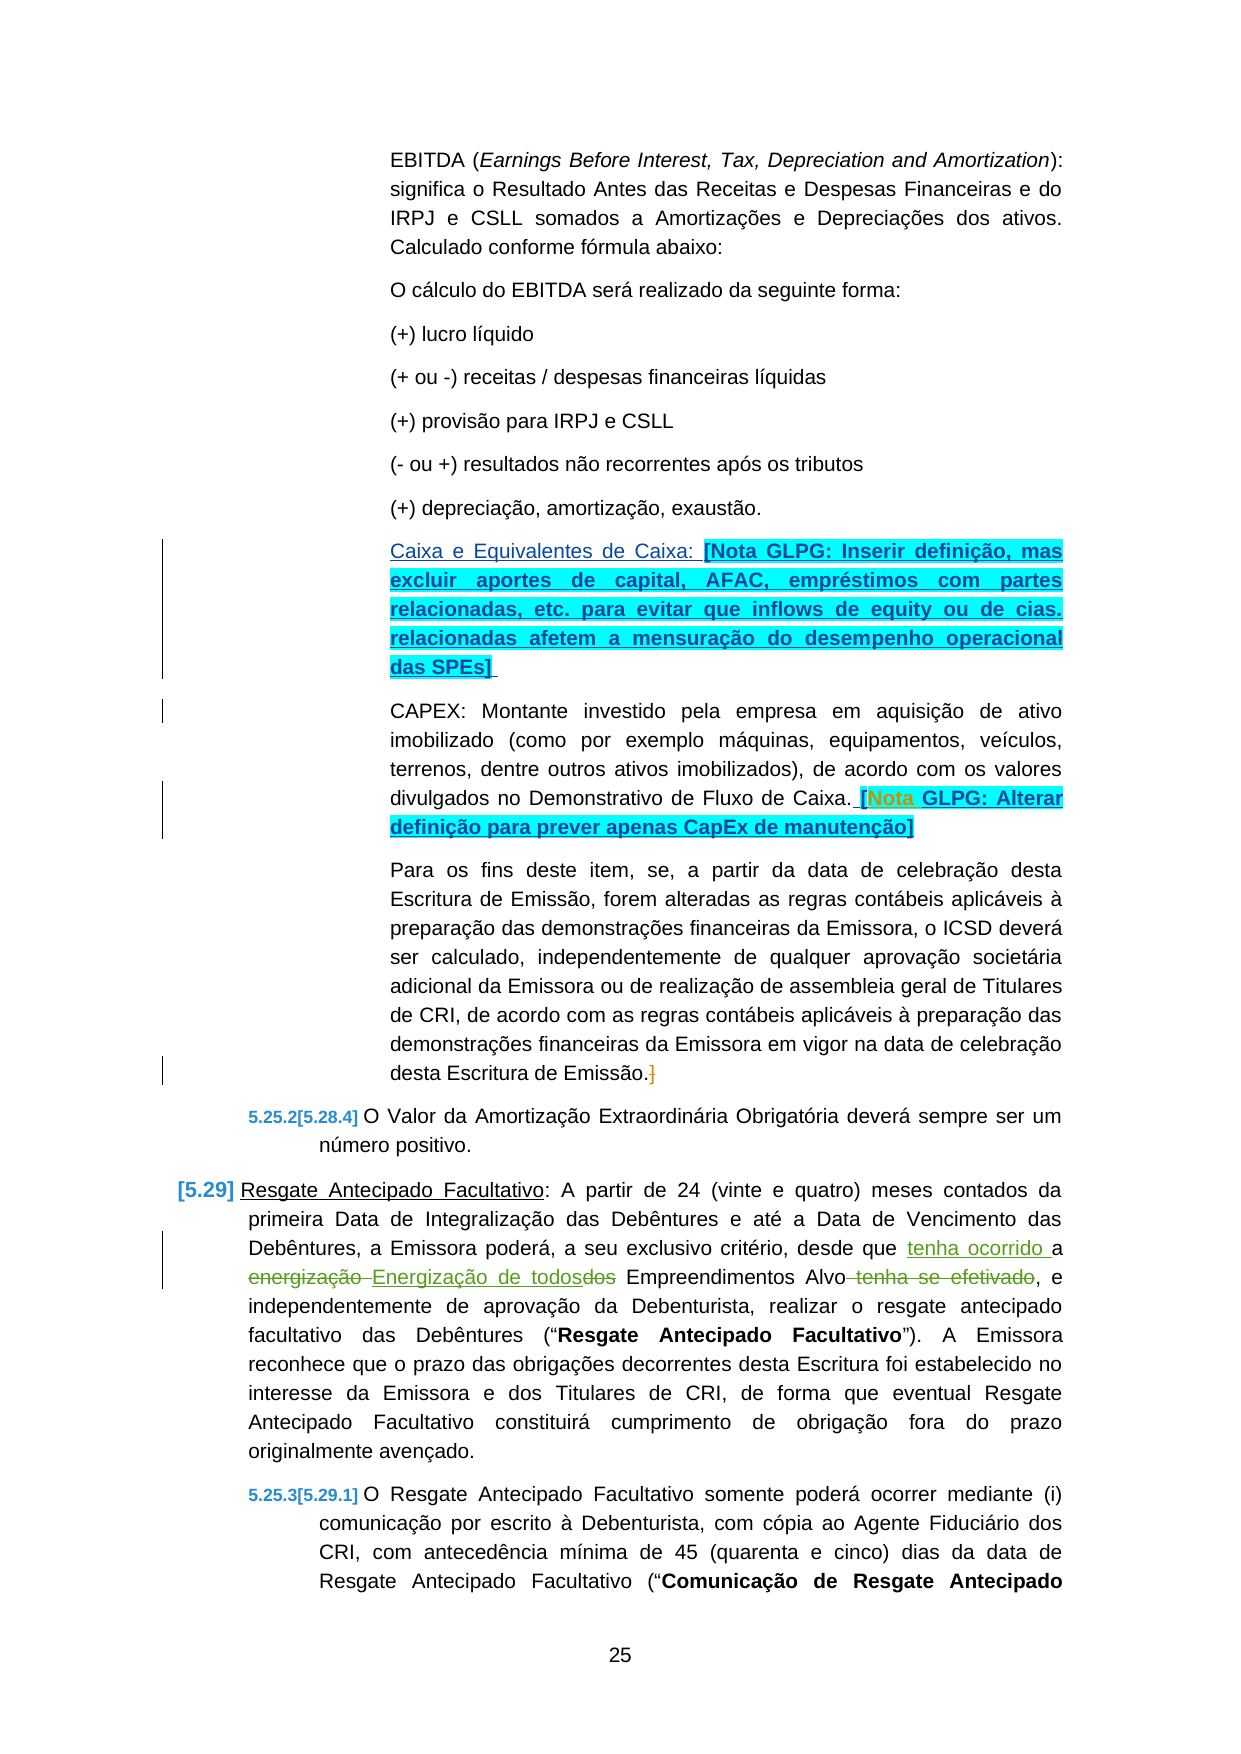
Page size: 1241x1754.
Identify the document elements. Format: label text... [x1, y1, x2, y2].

list (+) provisão para IRPJ e CSLL [390, 409, 1063, 433]
list Para os fins deste item, se, a partir da data de celebração desta Escritura de Emissão, forem alteradas as regras contábeis aplicáveis à preparação das demonstrações financeiras da Emissora, o ICSD deverá ser calculado, independentemente de qualquer aprovação societária adicional da Emissora ou de realização de assembleia geral de Titulares de CRI, de acordo com as regras contábeis aplicáveis à preparação das demonstrações financeiras da Emissora em vigor na data de celebração desta Escritura de Emissão. [390, 858, 1063, 1085]
list CAPEX: Montante investido pela empresa em aquisição de ativo imobilizado (como por exemplo máquinas, equipamentos, veículos, terrenos, dentre outros ativos imobilizados), de acordo com os valores divulgados no Demonstrativo de Fluxo de Caixa. [390, 699, 1063, 838]
text O Valor da Amortização Extraordinária Obrigatória deverá sempre ser um número positivo. [248, 1104, 1063, 1157]
list (- ou +) resultados não recorrentes após os tributos [390, 452, 1063, 476]
list (+) depreciação, amortização, exaustão. [390, 496, 1063, 520]
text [248, 1482, 1063, 1593]
list EBITDA (Earnings Before Interest, Tax, Depreciation and Amortization): significa o Resultado Antes das Receitas e Despesas Financeiras e do IRPJ e CSLL somados a Amortizações e Depreciações dos ativos. Calculado conforme fórmula abaixo: [390, 148, 1063, 258]
list (+ ou -) receitas / despesas financeiras líquidas [390, 365, 1063, 389]
text Resgate Antecipado Facultativo: A partir de 24 (vinte e quatro) meses contados da primeira Data de Integralização das Debêntures e até a Data de Vencimento das Debêntures, a Emissora poderá, a seu exclusivo critério, desde que a Empreendimentos Alvo, e independentemente de aprovação da Debenturista, realizar o resgate antecipado facultativo das Debêntures (“Resgate Antecipado Facultativo”). A Emissora reconhece que o prazo das obrigações decorrentes desta Escritura foi estabelecido no interesse da Emissora e dos Titulares de CRI, de forma que eventual Resgate Antecipado Facultativo constituirá cumprimento de obrigação fora do prazo originalmente avençado. [177, 1177, 1063, 1463]
list (+) lucro líquido [390, 322, 1063, 346]
list O cálculo do EBITDA será realizado da seguinte forma: [390, 278, 1063, 302]
